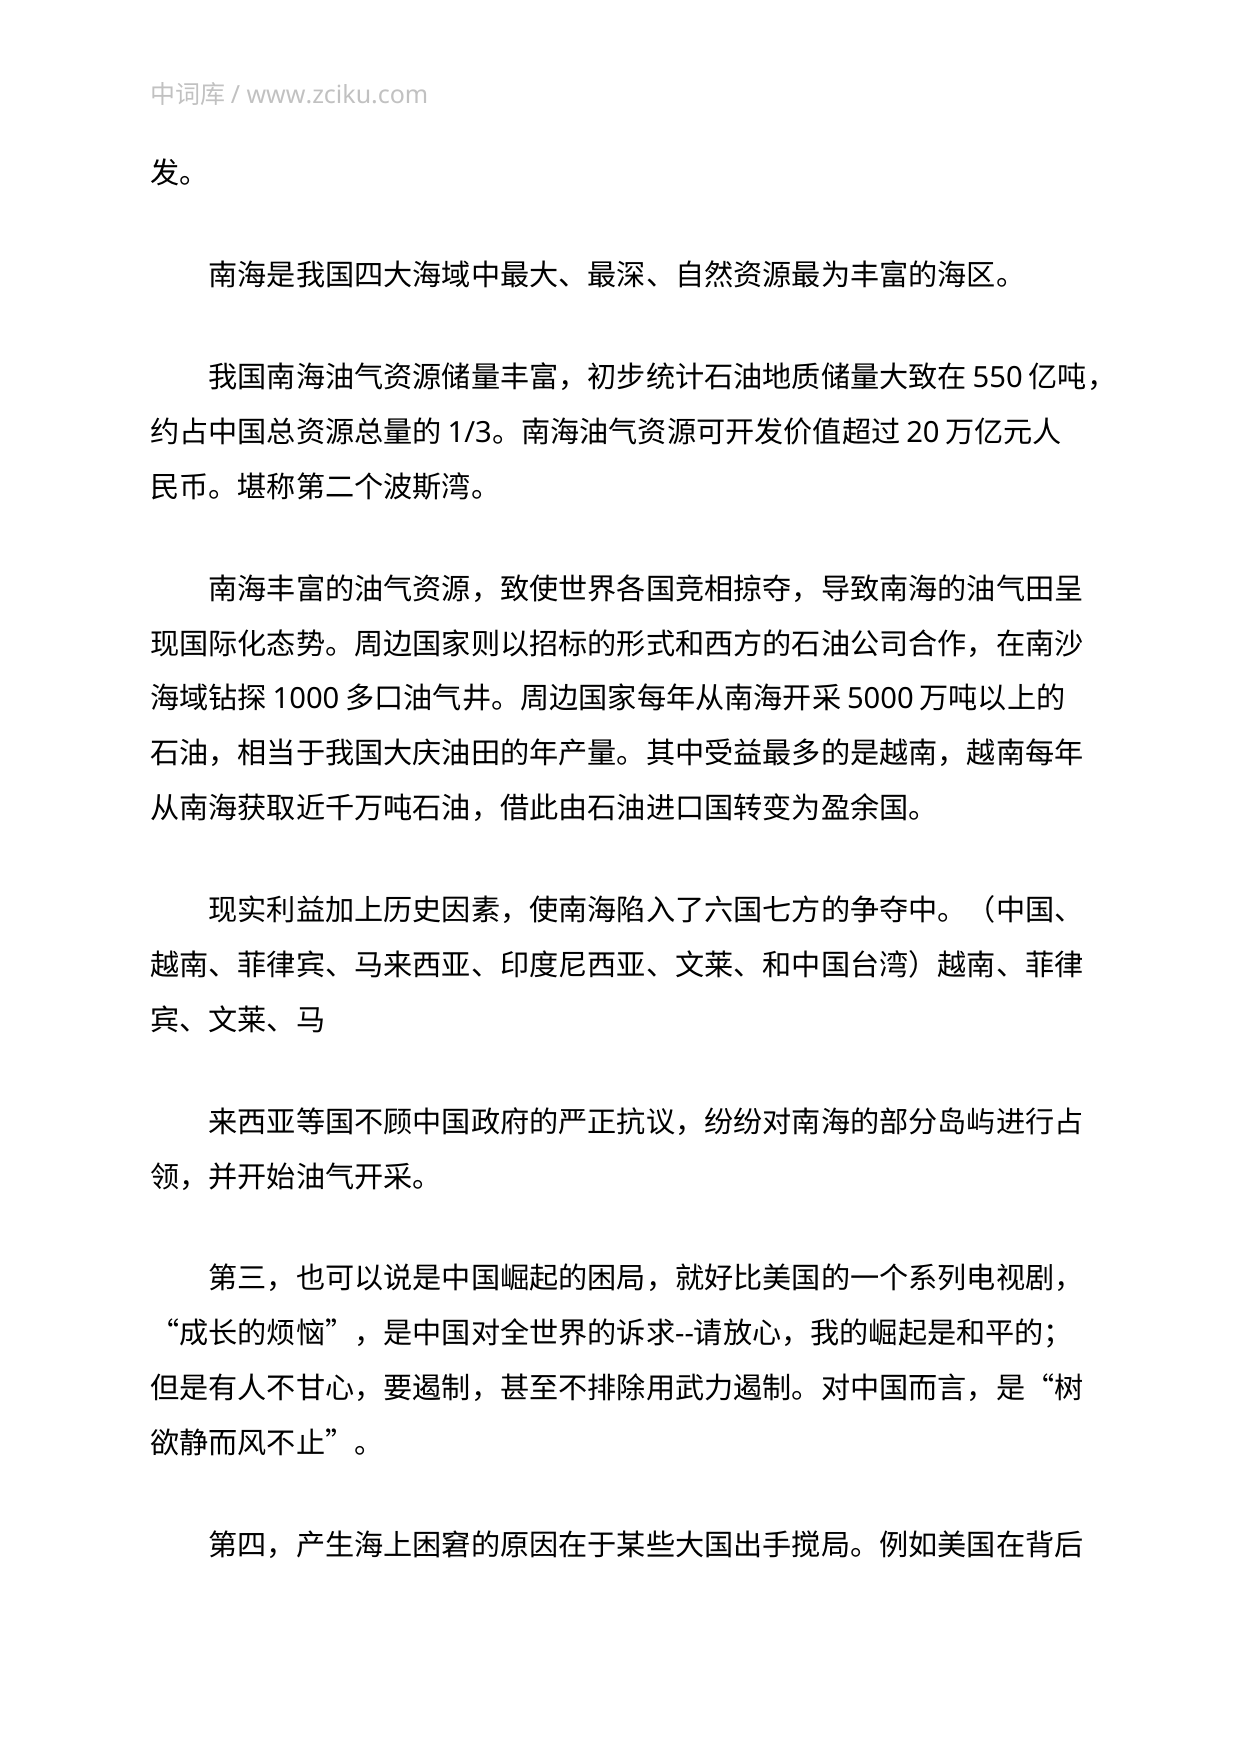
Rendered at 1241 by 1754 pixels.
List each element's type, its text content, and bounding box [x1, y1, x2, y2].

text 现实利益加上历史因素，使南海陷入了六国七方的争夺中。（中国、越南、菲律宾、马来西亚、印度尼西亚、文莱、和中国台湾）越南、菲律宾、文莱、马 [150, 887, 1090, 1039]
text 第三，也可以说是中国崛起的困局，就好比美国的一个系列电视剧，“成长的烦恼”，是中国对全世界的诉求--请放心，我的崛起是和平的；但是有人不甘心，要遏制，甚至不排除用武力遏制。对中国而言，是“树欲静而风不止”。 [150, 1255, 1090, 1462]
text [150, 1522, 1090, 1564]
text 我国南海油气资源储量丰富，初步统计石油地质储量大致在550亿吨，约占中国总资源总量的1/3。南海油气资源可开发价值超过20万亿元人民币。堪称第二个波斯湾。 [150, 353, 1090, 506]
text 南海是我国四大海域中最大、最深、自然资源最为丰富的海区。 [150, 252, 1090, 294]
text 南海丰富的油气资源，致使世界各国竞相掠夺，导致南海的油气田呈现国际化态势。周边国家则以招标的形式和西方的石油公司合作，在南沙海域钻探1000多口油气井。周边国家每年从南海开采5000万吨以上的石油，相当于我国大庆油田的年产量。其中受益最多的是越南，越南每年从南海获取近千万吨石油，借此由石油进口国转变为盈余国。 [150, 565, 1090, 827]
text 来西亚等国不顾中国政府的严正抗议，纷纷对南海的部分岛屿进行占领，并开始油气开采。 [150, 1098, 1090, 1196]
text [150, 150, 1090, 192]
